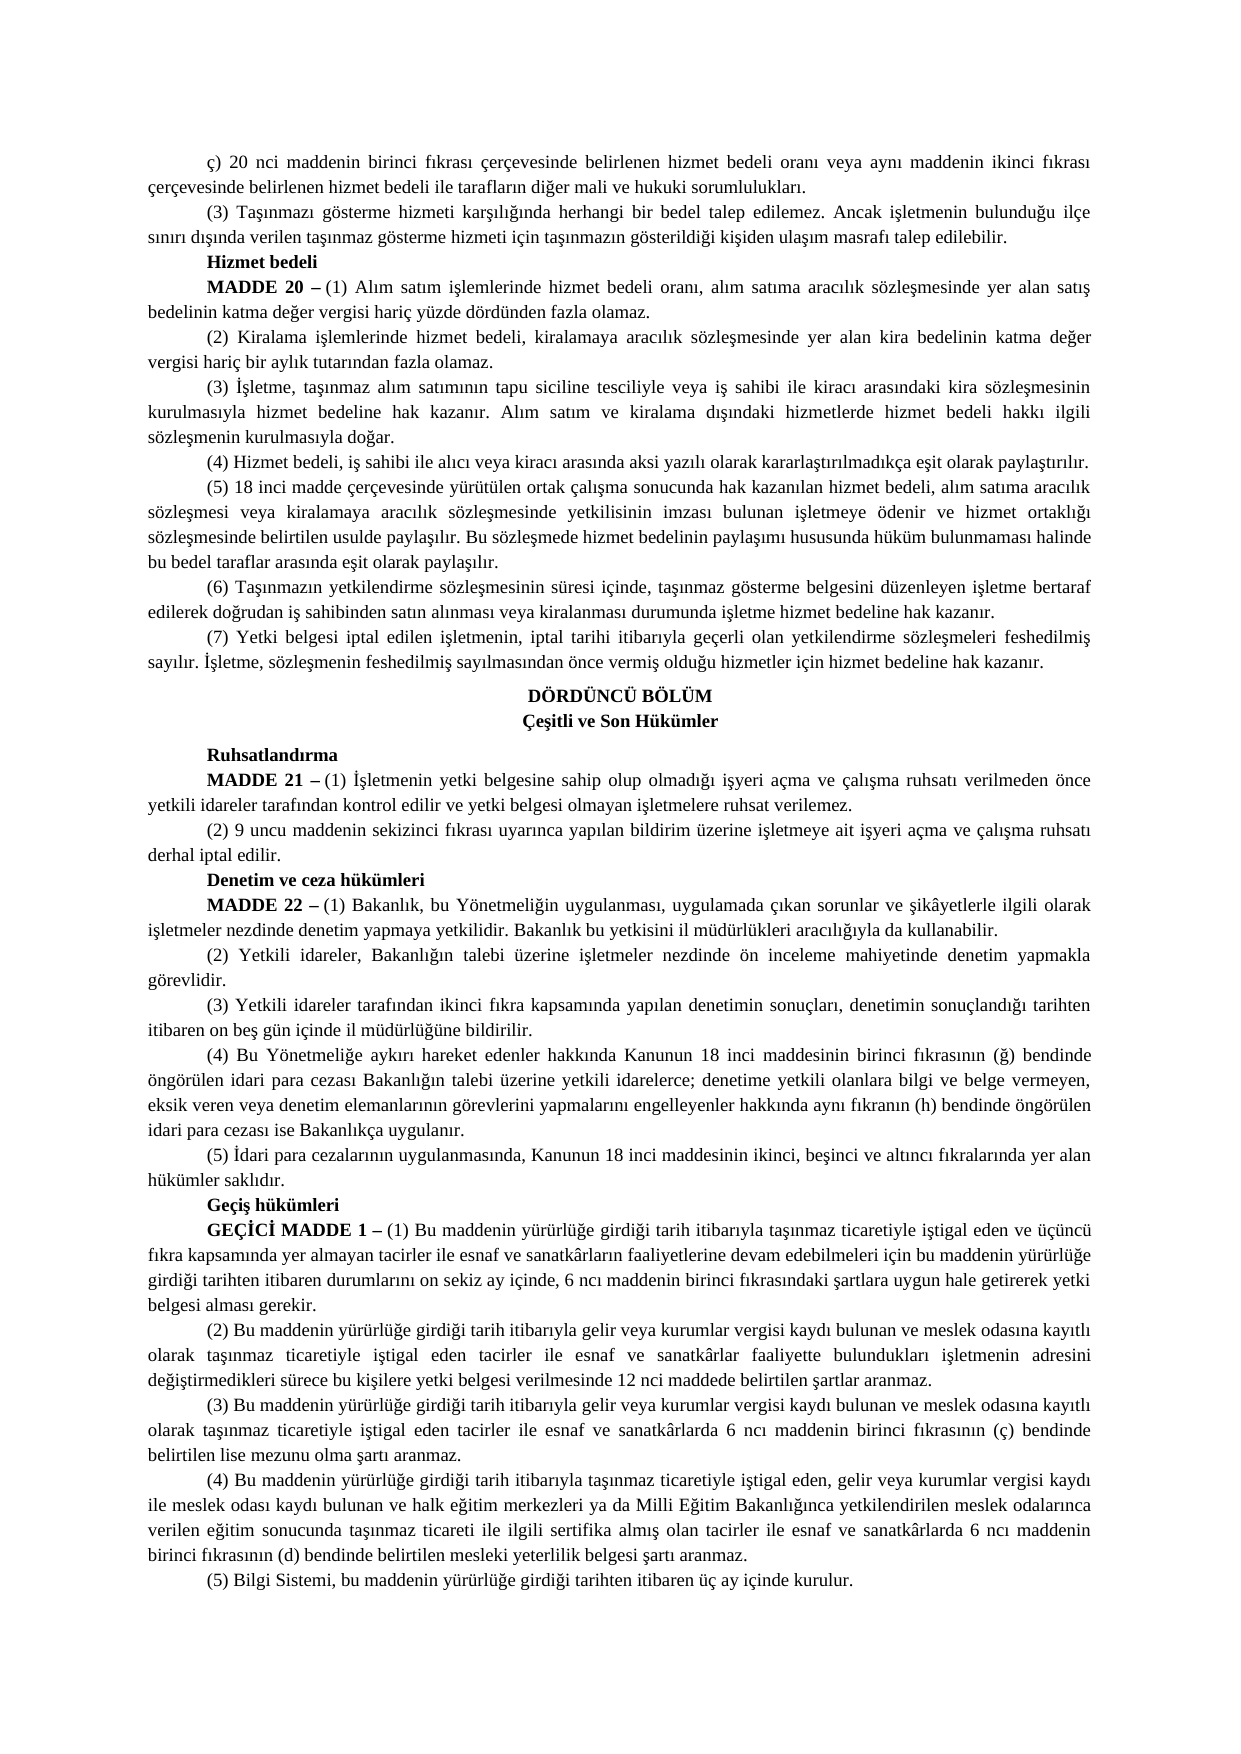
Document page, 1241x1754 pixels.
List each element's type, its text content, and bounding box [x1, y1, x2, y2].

text (2) Kiralama işlemlerinde hizmet bedeli, kiralamaya aracılık sözleşmesinde yer alan kira bedelinin katma değer vergisi hariç bir aylık tutarından fazla olamaz. [148, 323, 1093, 373]
text DÖRDÜNCÜ BÖLÜM [148, 681, 1093, 706]
text (4) Bu Yönetmeliğe aykırı hareket edenler hakkında Kanunun 18 inci maddesinin birinci fıkrasının (ğ) bendinde öngörülen idari para cezası Bakanlığın talebi üzerine yetkili idarelerce; denetime yetkili olanlara bilgi ve belge vermeyen, eksik veren veya denetim elemanlarının görevlerini yapmalarını engelleyenler hakkında aynı fıkranın (h) bendinde öngörülen idari para cezası ise Bakanlıkça uygulanır. [148, 1040, 1093, 1140]
text Hizmet bedeli [148, 248, 1093, 273]
text (4) Hizmet bedeli, iş sahibi ile alıcı veya kiracı arasında aksi yazılı olarak kararlaştırılmadıkça eşit olarak paylaştırılır. [148, 448, 1093, 473]
text Geçiş hükümleri [148, 1190, 1093, 1215]
text (4) Bu maddenin yürürlüğe girdiği tarih itibarıyla taşınmaz ticaretiyle iştigal eden, gelir veya kurumlar vergisi kaydı ile meslek odası kaydı bulunan ve halk eğitim merkezleri ya da Milli Eğitim Bakanlığınca yetkilendirilen meslek odalarınca verilen eğitim sonucunda taşınmaz ticareti ile ilgili sertifika almış olan tacirler ile esnaf ve sanatkârlarda 6 ncı maddenin birinci fıkrasının (d) bendinde belirtilen mesleki yeterlilik belgesi şartı aranmaz. [148, 1465, 1093, 1565]
text (7) Yetki belgesi iptal edilen işletmenin, iptal tarihi itibarıyla geçerli olan yetkilendirme sözleşmeleri feshedilmiş sayılır. İşletme, sözleşmenin feshedilmiş sayılmasından önce vermiş olduğu hizmetler için hizmet bedeline hak kazanır. [148, 623, 1093, 673]
text MADDE 21 – (1) İşletmenin yetki belgesine sahip olup olmadığı işyeri açma ve çalışma ruhsatı verilmeden önce yetkili idareler tarafından kontrol edilir ve yetki belgesi olmayan işletmelere ruhsat verilemez. [148, 765, 1093, 815]
text (3) Yetkili idareler tarafından ikinci fıkra kapsamında yapılan denetimin sonuçları, denetimin sonuçlandığı tarihten itibaren on beş gün içinde il müdürlüğüne bildirilir. [148, 990, 1093, 1040]
text MADDE 20 – (1) Alım satım işlemlerinde hizmet bedeli oranı, alım satıma aracılık sözleşmesinde yer alan satış bedelinin katma değer vergisi hariç yüzde dördünden fazla olamaz. [148, 273, 1093, 323]
text (6) Taşınmazın yetkilendirme sözleşmesinin süresi içinde, taşınmaz gösterme belgesini düzenleyen işletme bertaraf edilerek doğrudan iş sahibinden satın alınması veya kiralanması durumunda işletme hizmet bedeline hak kazanır. [148, 573, 1093, 623]
text (5) İdari para cezalarının uygulanmasında, Kanunun 18 inci maddesinin ikinci, beşinci ve altıncı fıkralarında yer alan hükümler saklıdır. [148, 1140, 1093, 1190]
text (5) Bilgi Sistemi, bu maddenin yürürlüğe girdiği tarihten itibaren üç ay içinde kurulur. [148, 1565, 1093, 1590]
text (3) Bu maddenin yürürlüğe girdiği tarih itibarıyla gelir veya kurumlar vergisi kaydı bulunan ve meslek odasına kayıtlı olarak taşınmaz ticaretiyle iştigal eden tacirler ile esnaf ve sanatkârlarda 6 ncı maddenin birinci fıkrasının (ç) bendinde belirtilen lise mezunu olma şartı aranmaz. [148, 1390, 1093, 1465]
text MADDE 22 – (1) Bakanlık, bu Yönetmeliğin uygulanması, uygulamada çıkan sorunlar ve şikâyetlerle ilgili olarak işletmeler nezdinde denetim yapmaya yetkilidir. Bakanlık bu yetkisini il müdürlükleri aracılığıyla da kullanabilir. [148, 890, 1093, 940]
text ç) 20 nci maddenin birinci fıkrası çerçevesinde belirlenen hizmet bedeli oranı veya aynı maddenin ikinci fıkrası çerçevesinde belirlenen hizmet bedeli ile tarafların diğer mali ve hukuki sorumlulukları. [148, 148, 1093, 198]
text Çeşitli ve Son Hükümler [148, 706, 1093, 731]
text Denetim ve ceza hükümleri [148, 865, 1093, 890]
text (2) Bu maddenin yürürlüğe girdiği tarih itibarıyla gelir veya kurumlar vergisi kaydı bulunan ve meslek odasına kayıtlı olarak taşınmaz ticaretiyle iştigal eden tacirler ile esnaf ve sanatkârlar faaliyette bulundukları işletmenin adresini değiştirmedikleri sürece bu kişilere yetki belgesi verilmesinde 12 nci maddede belirtilen şartlar aranmaz. [148, 1315, 1093, 1390]
text (2) 9 uncu maddenin sekizinci fıkrası uyarınca yapılan bildirim üzerine işletmeye ait işyeri açma ve çalışma ruhsatı derhal iptal edilir. [148, 815, 1093, 865]
text GEÇİCİ MADDE 1 – (1) Bu maddenin yürürlüğe girdiği tarih itibarıyla taşınmaz ticaretiyle iştigal eden ve üçüncü fıkra kapsamında yer almayan tacirler ile esnaf ve sanatkârların faaliyetlerine devam edebilmeleri için bu maddenin yürürlüğe girdiği tarihten itibaren durumlarını on sekiz ay içinde, 6 ncı maddenin birinci fıkrasındaki şartlara uygun hale getirerek yetki belgesi alması gerekir. [148, 1215, 1093, 1315]
text (3) Taşınmazı gösterme hizmeti karşılığında herhangi bir bedel talep edilemez. Ancak işletmenin bulunduğu ilçe sınırı dışında verilen taşınmaz gösterme hizmeti için taşınmazın gösterildiği kişiden ulaşım masrafı talep edilebilir. [148, 198, 1093, 248]
text (3) İşletme, taşınmaz alım satımının tapu siciline tesciliyle veya iş sahibi ile kiracı arasındaki kira sözleşmesinin kurulmasıyla hizmet bedeline hak kazanır. Alım satım ve kiralama dışındaki hizmetlerde hizmet bedeli hakkı ilgili sözleşmenin kurulmasıyla doğar. [148, 373, 1093, 448]
text Ruhsatlandırma [148, 740, 1093, 765]
text (2) Yetkili idareler, Bakanlığın talebi üzerine işletmeler nezdinde ön inceleme mahiyetinde denetim yapmakla görevlidir. [148, 940, 1093, 990]
text (5) 18 inci madde çerçevesinde yürütülen ortak çalışma sonucunda hak kazanılan hizmet bedeli, alım satıma aracılık sözleşmesi veya kiralamaya aracılık sözleşmesinde yetkilisinin imzası bulunan işletmeye ödenir ve hizmet ortaklığı sözleşmesinde belirtilen usulde paylaşılır. Bu sözleşmede hizmet bedelinin paylaşımı hususunda hüküm bulunmaması halinde bu bedel taraflar arasında eşit olarak paylaşılır. [148, 473, 1093, 573]
